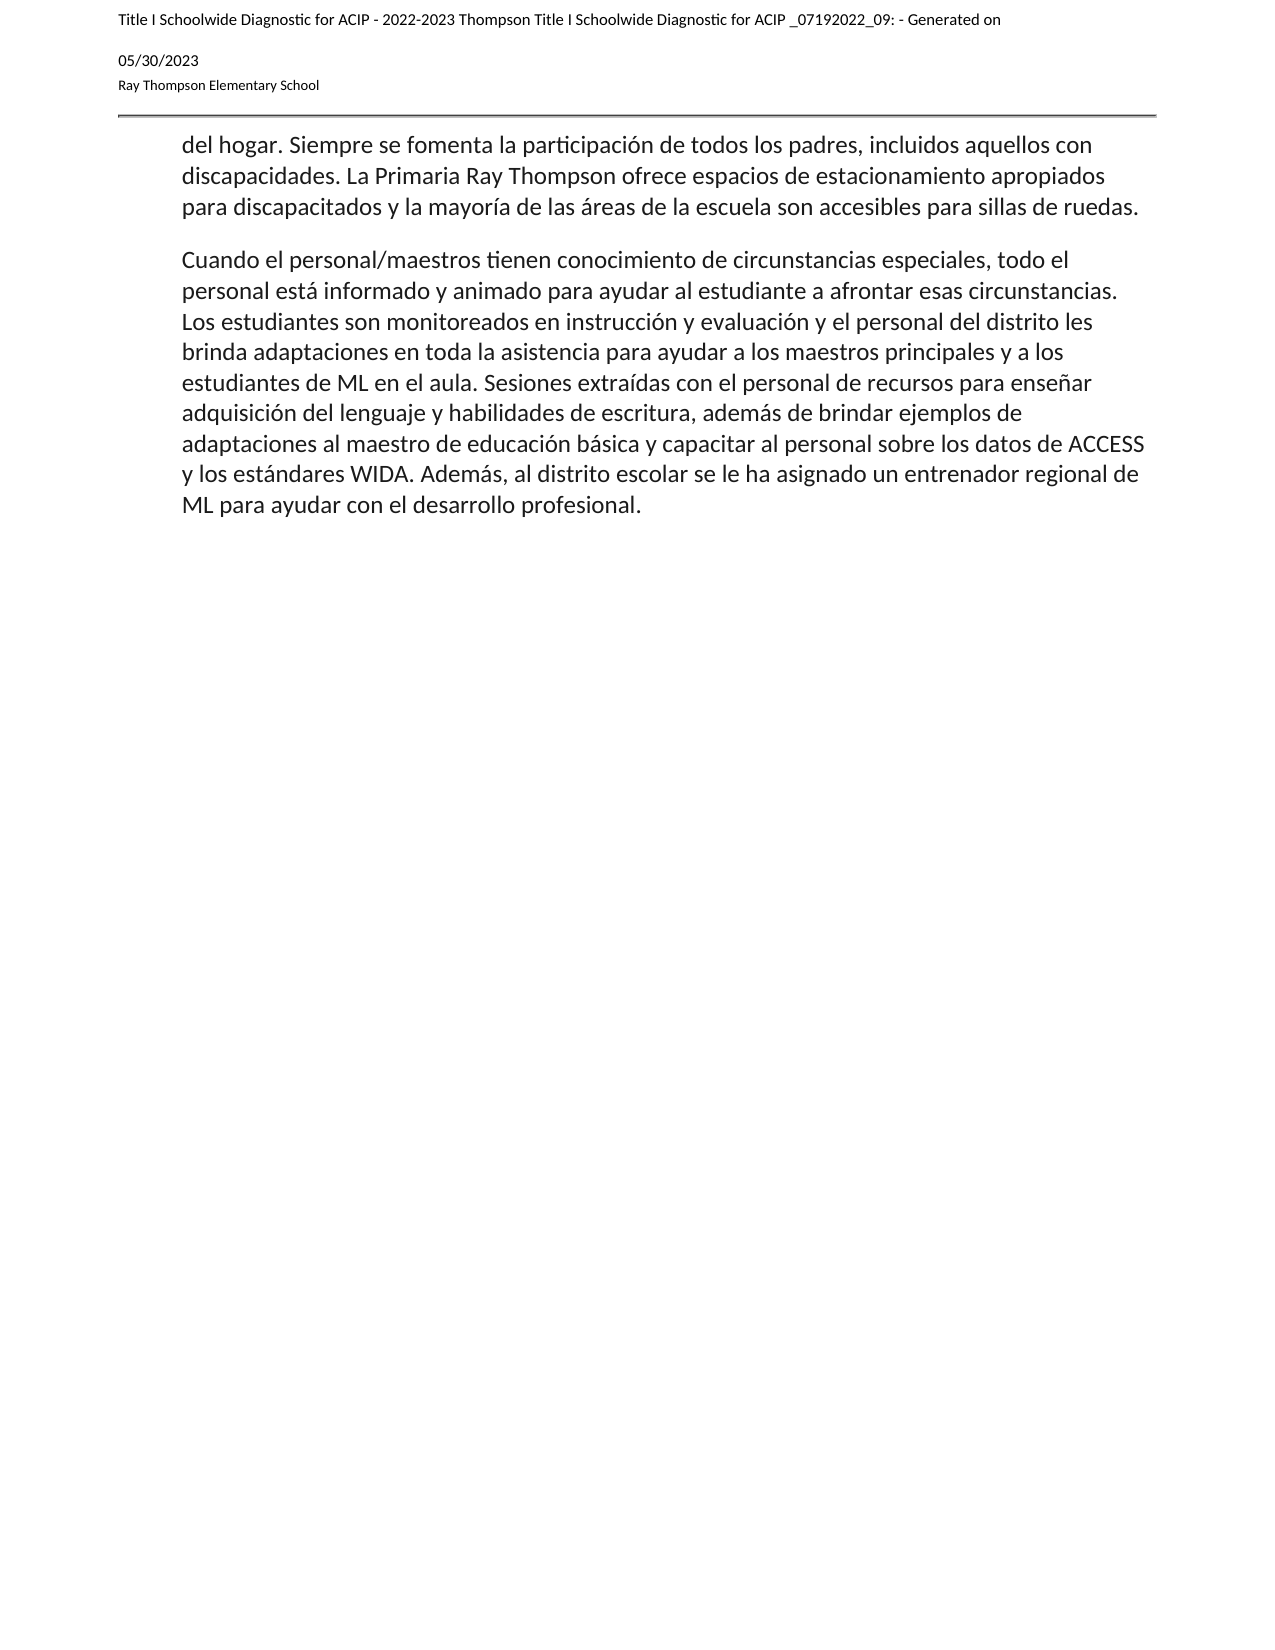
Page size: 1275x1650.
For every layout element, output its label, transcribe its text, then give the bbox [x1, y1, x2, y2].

text Cuando el personal/maestros tienen conocimiento de circunstancias especiales, todo el personal está informado y animado para ayudar al estudiante a afrontar esas circunstancias. Los estudiantes son monitoreados en instrucción y evaluación y el personal del distrito les brinda adaptaciones en toda la asistencia para ayudar a los maestros principales y a los estudiantes de ML en el aula. Sesiones extraídas con el personal de recursos para enseñar adquisición del lenguaje y habilidades de escritura, además de brindar ejemplos de adaptaciones al maestro de educación básica y capacitar al personal sobre los datos de ACCESS y los estándares WIDA. Además, al distrito escolar se le ha asignado un entrenador regional de ML para ayudar con el desarrollo profesional. [182, 245, 1157, 519]
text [182, 129, 1157, 221]
